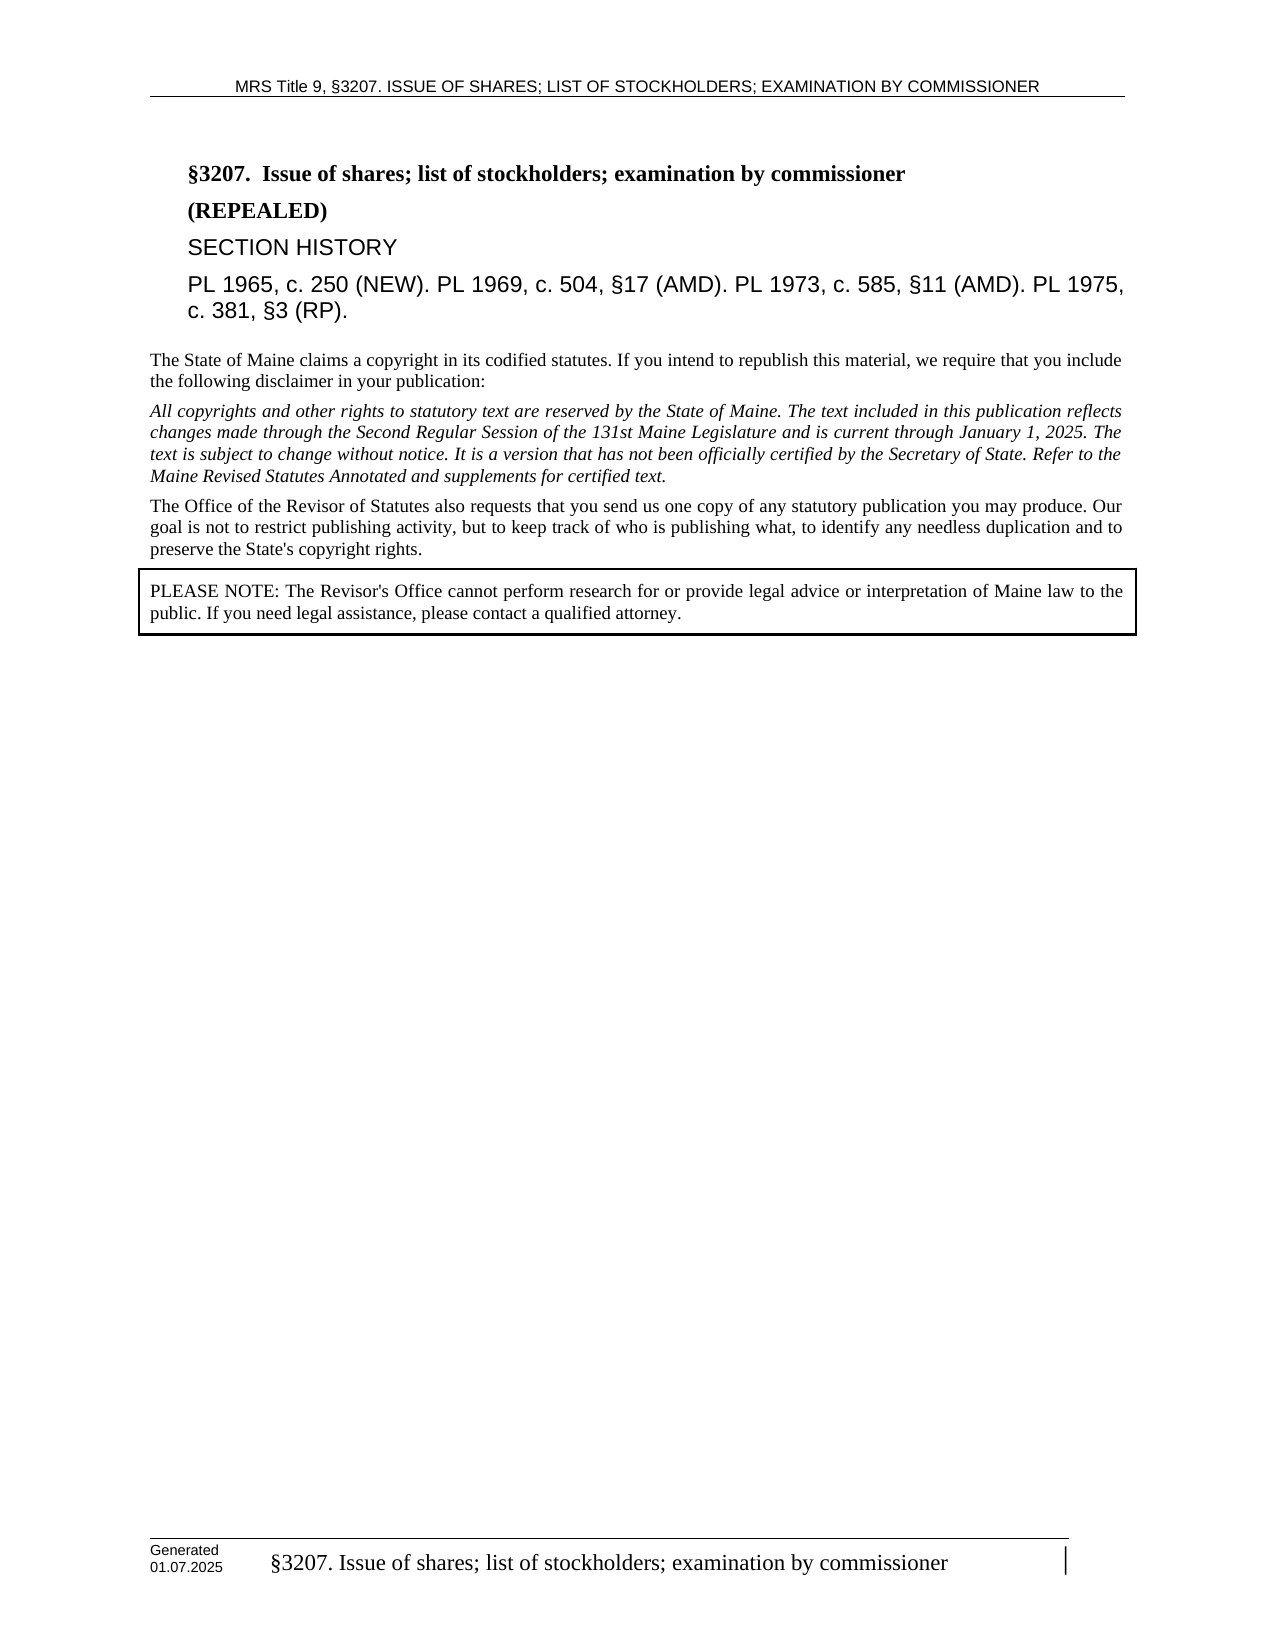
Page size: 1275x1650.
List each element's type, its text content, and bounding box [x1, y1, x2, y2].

text SECTION HISTORY [187, 234, 1125, 260]
text The Office of the Revisor of Statutes also requests that you send us one copy of any statutory publication you may produce. Our goal is not to restrict publishing activity, but to keep track of who is publishing what, to identify any needless duplication and to preserve the State's copyright rights. [150, 494, 1125, 559]
text §3207. Issue of shares; list of stockholders; examination by commissioner [187, 160, 1125, 187]
text (REPEALED) [187, 197, 1125, 223]
text The State of Maine claims a copyright in its codified statutes. If you intend to republish this material, we require that you include the following disclaimer in your publication: [150, 348, 1125, 392]
text PL 1965, c. 250 (NEW). PL 1969, c. 504, §17 (AMD). PL 1973, c. 585, §11 (AMD). PL 1975, c. 381, §3 (RP). [187, 271, 1125, 323]
text PLEASE NOTE: The Revisor's Office cannot perform research for or provide legal advice or interpretation of Maine law to the public. If you need legal assistance, please contact a qualified attorney. [140, 570, 1135, 633]
text All copyrights and other rights to statutory text are reserved by the State of Maine. The text included in this publication reflects changes made through the Second Regular Session of the 131st Maine Legislature and is current through January 1, 2025 . The text is subject to change without notice. It is a version that has not been officially certified by the Secretary of State. Refer to the Maine Revised Statutes Annotated and supplements for certified text. [150, 400, 1125, 486]
